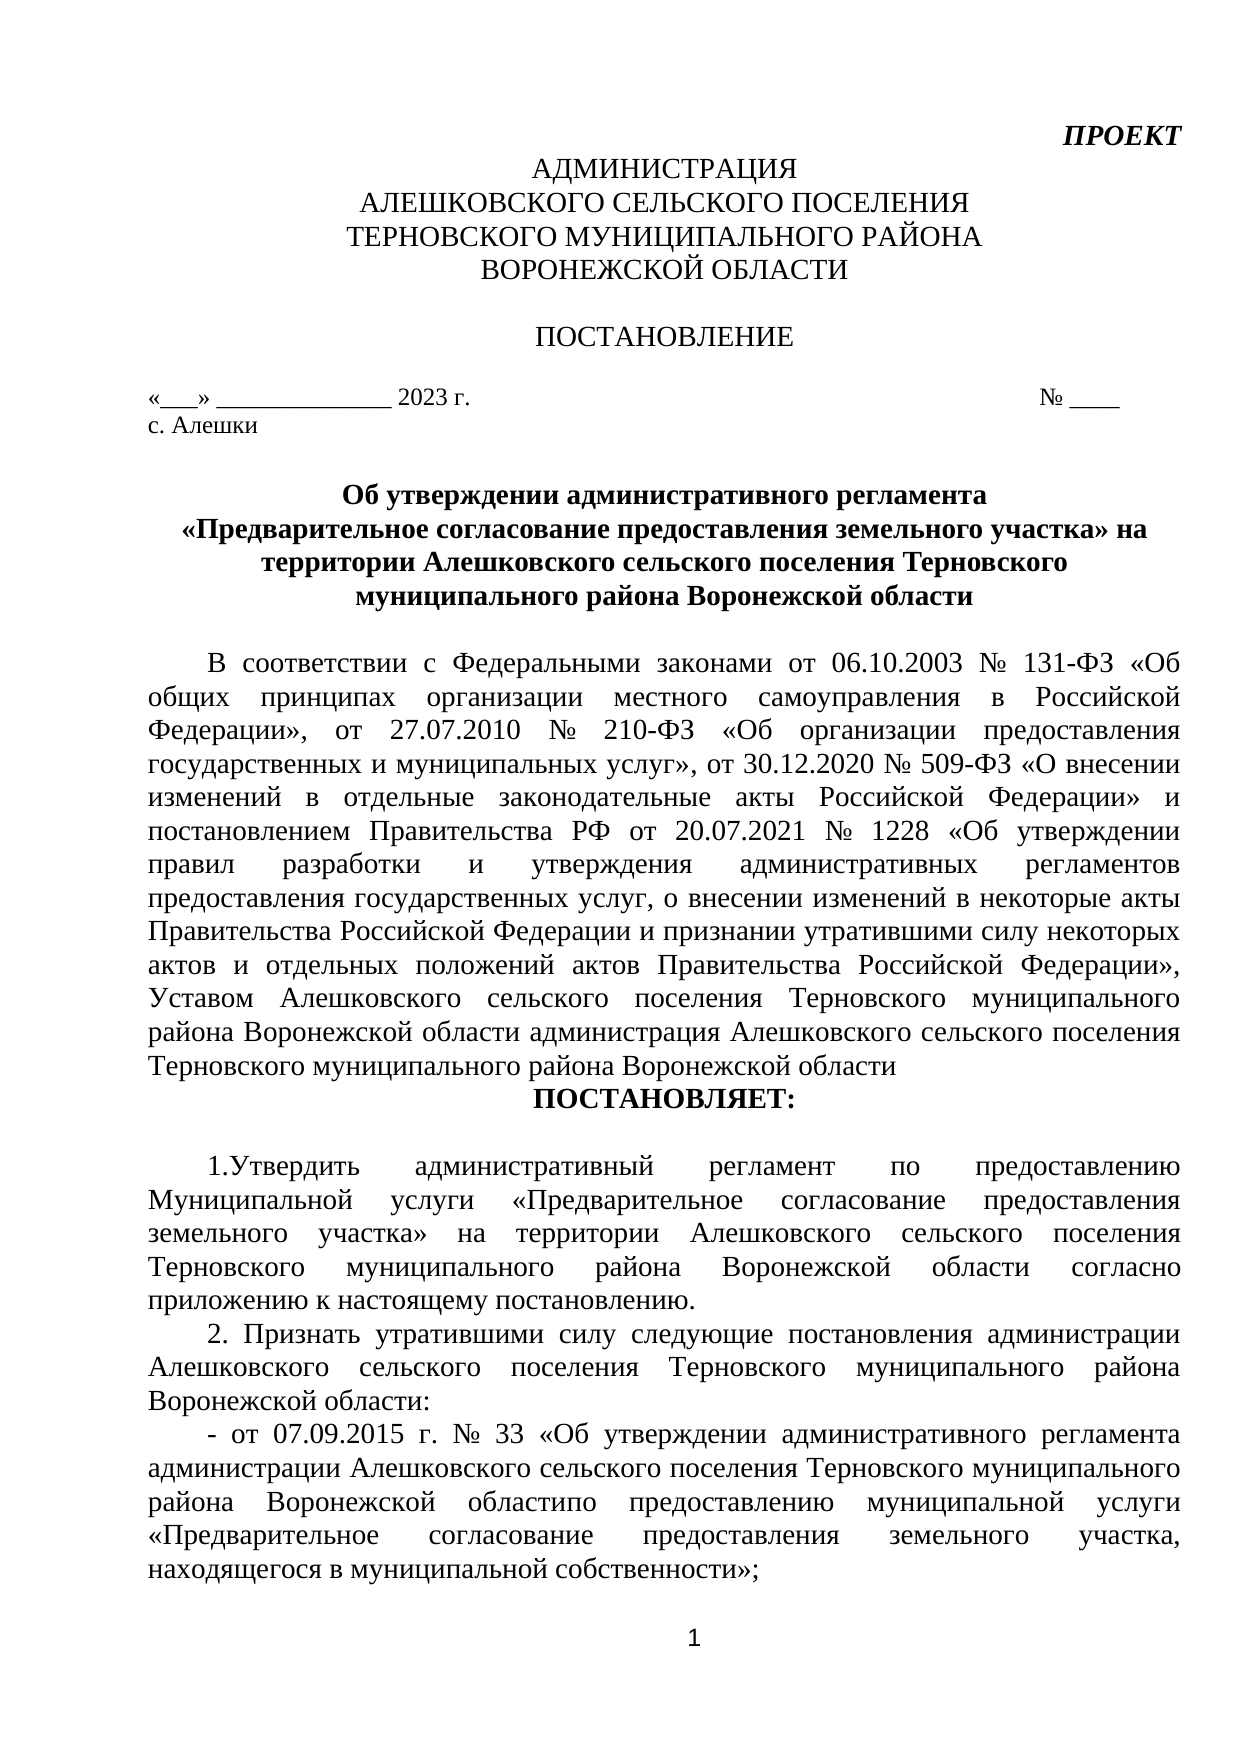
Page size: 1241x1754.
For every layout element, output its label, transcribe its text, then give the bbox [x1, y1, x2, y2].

text ПОСТАНОВЛЕНИЕ [148, 319, 1181, 353]
text В соответствии с Федеральными законами от 06.10.2003 № 131-ФЗ «Об общих принципах организации местного самоуправления в Российской Федерации», от 27.07.2010 № 210-ФЗ «Об организации предоставления государственных и муниципальных услуг», от 30.12.2020 № 509-ФЗ «О внесении изменений в отдельные законодательные акты Российской Федерации» и постановлением Правительства РФ от 20.07.2021 № 1228 «Об утверждении правил разработки и утверждения административных регламентов предоставления государственных услуг, о внесении изменений в некоторые акты Правительства Российской Федерации и признании утратившими силу некоторых актов и отдельных положений актов Правительства Российской Федерации», Уставом Алешковского сельского поселения Терновского муниципального района Воронежской области администрация Алешковского сельского поселения Терновского муниципального района Воронежской области [148, 645, 1181, 1081]
text АДМИНИСТРАЦИЯ [148, 152, 1181, 185]
text - от 07.09.2015 г. № 33 «Об утверждении административного регламента администрации Алешковского сельского поселения Терновского муниципального района Воронежской областипо предоставлению муниципальной услуги «Предварительное согласование предоставления земельного участка, находящегося в муниципальной собственности»; [148, 1417, 1181, 1584]
text АЛЕШКОВСКОГО СЕЛЬСКОГО ПОСЕЛЕНИЯ [148, 185, 1181, 219]
text ПРОЕКТ [148, 118, 1181, 152]
text «___» ______________ 2023 г. № ____ [148, 382, 1181, 410]
text 2. Признать утратившими силу следующие постановления администрации Алешковского сельского поселения Терновского муниципального района Воронежской области: [148, 1316, 1181, 1417]
title «Предварительное согласование предоставления земельного участка» на территории Алешковского сельского поселения Терновского муниципального района Воронежской области [148, 511, 1181, 612]
text ТЕРНОВСКОГО МУНИЦИПАЛЬНОГО РАЙОНА [148, 219, 1181, 252]
text с. Алешки [148, 410, 1181, 439]
text 1.Утвердить административный регламент по предоставлению Муниципальной услуги «Предварительное согласование предоставления земельного участка» на территории Алешковского сельского поселения Терновского муниципального района Воронежской области согласно приложению к настоящему постановлению. [148, 1148, 1181, 1316]
text ВОРОНЕЖСКОЙ ОБЛАСТИ [148, 252, 1181, 286]
text ПОСТАНОВЛЯЕТ: [148, 1081, 1181, 1115]
title Об утверждении административного регламента [148, 477, 1181, 511]
